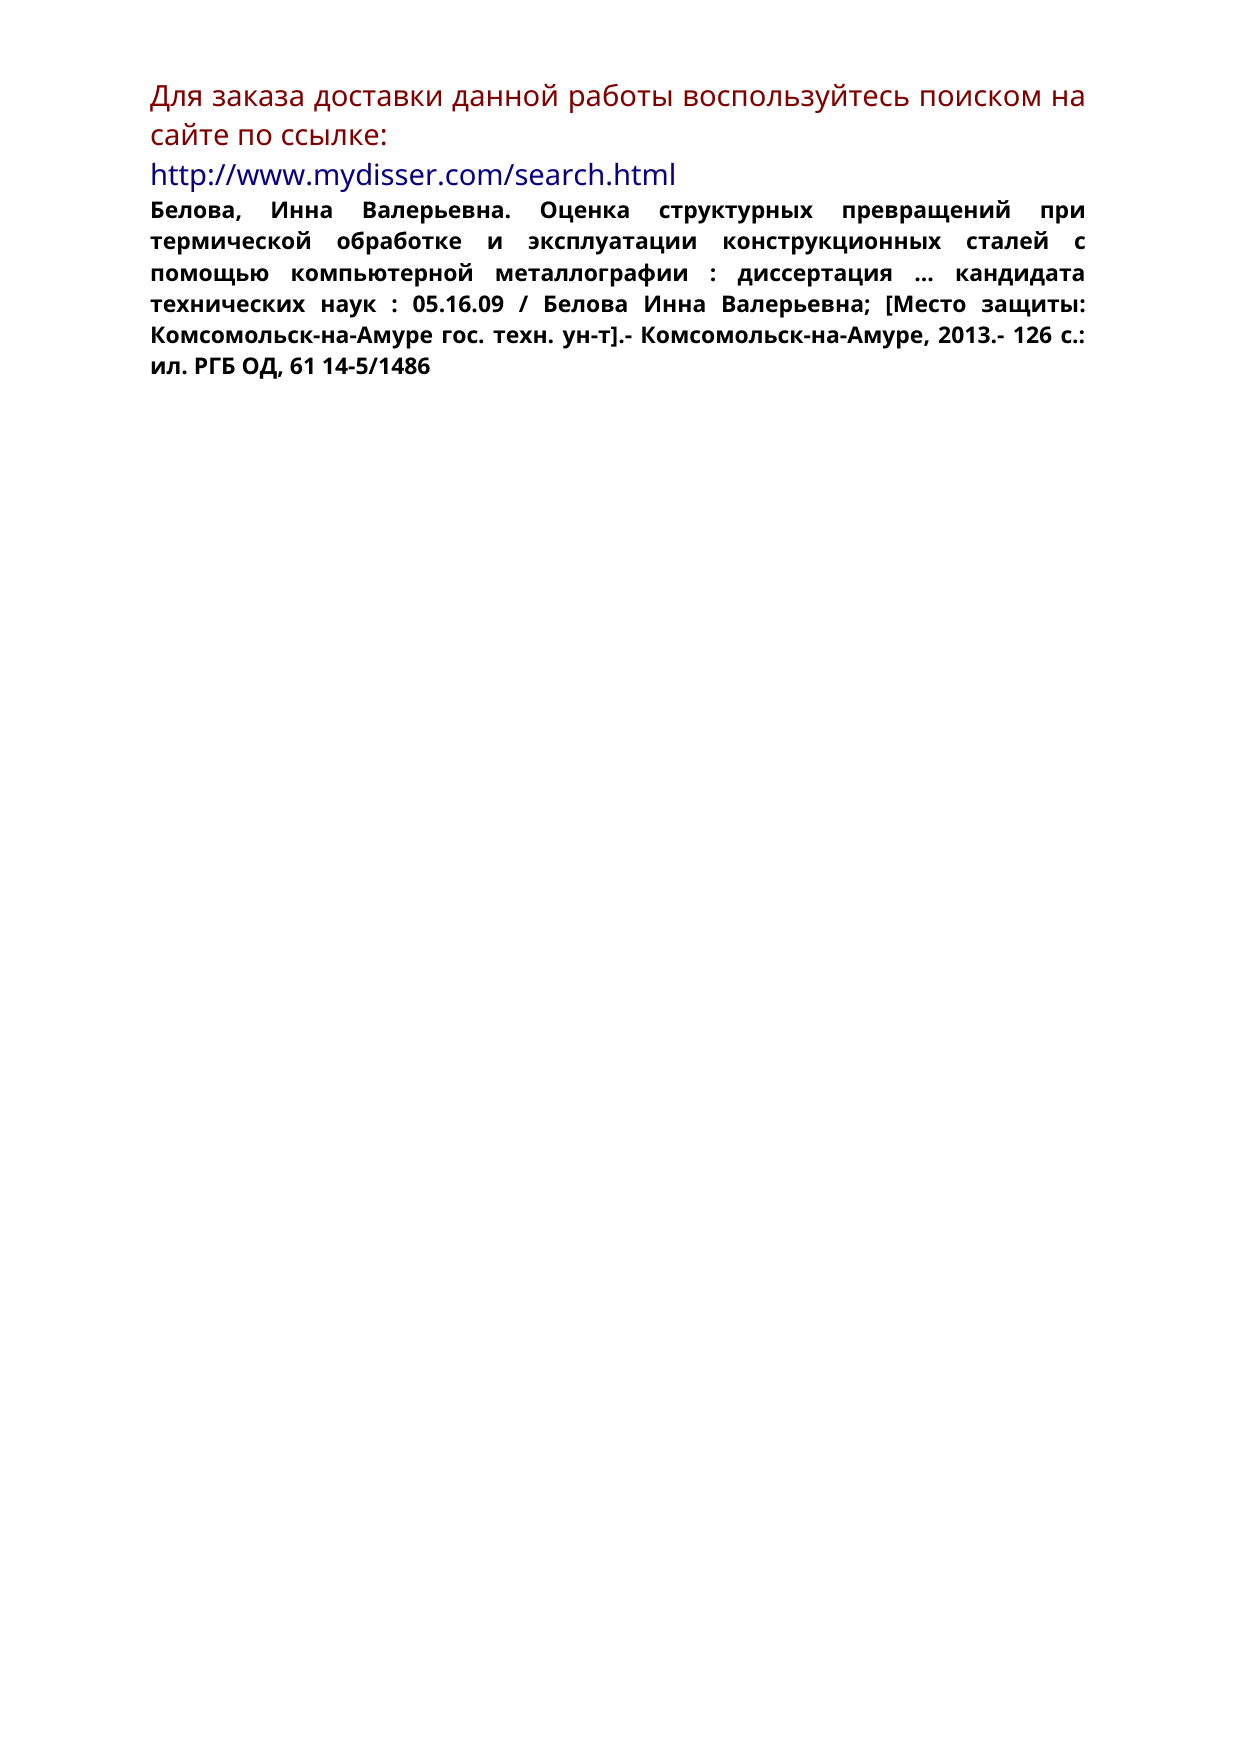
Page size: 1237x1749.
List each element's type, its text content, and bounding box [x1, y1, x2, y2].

text Белова, Инна Валерьевна. Оценка структурных превращений при термической обработке и эксплуатации конструкционных сталей с помощью компьютерной металлографии : диссертация ... кандидата технических наук : 05.16.09 / Белова Инна Валерьевна; [Место защиты: Комсомольск-на-Амуре гос. техн. ун-т].- Комсомольск-на-Амуре, 2013.- 126 с.: ил. РГБ ОД, 61 14-5/1486 [150, 194, 1086, 382]
